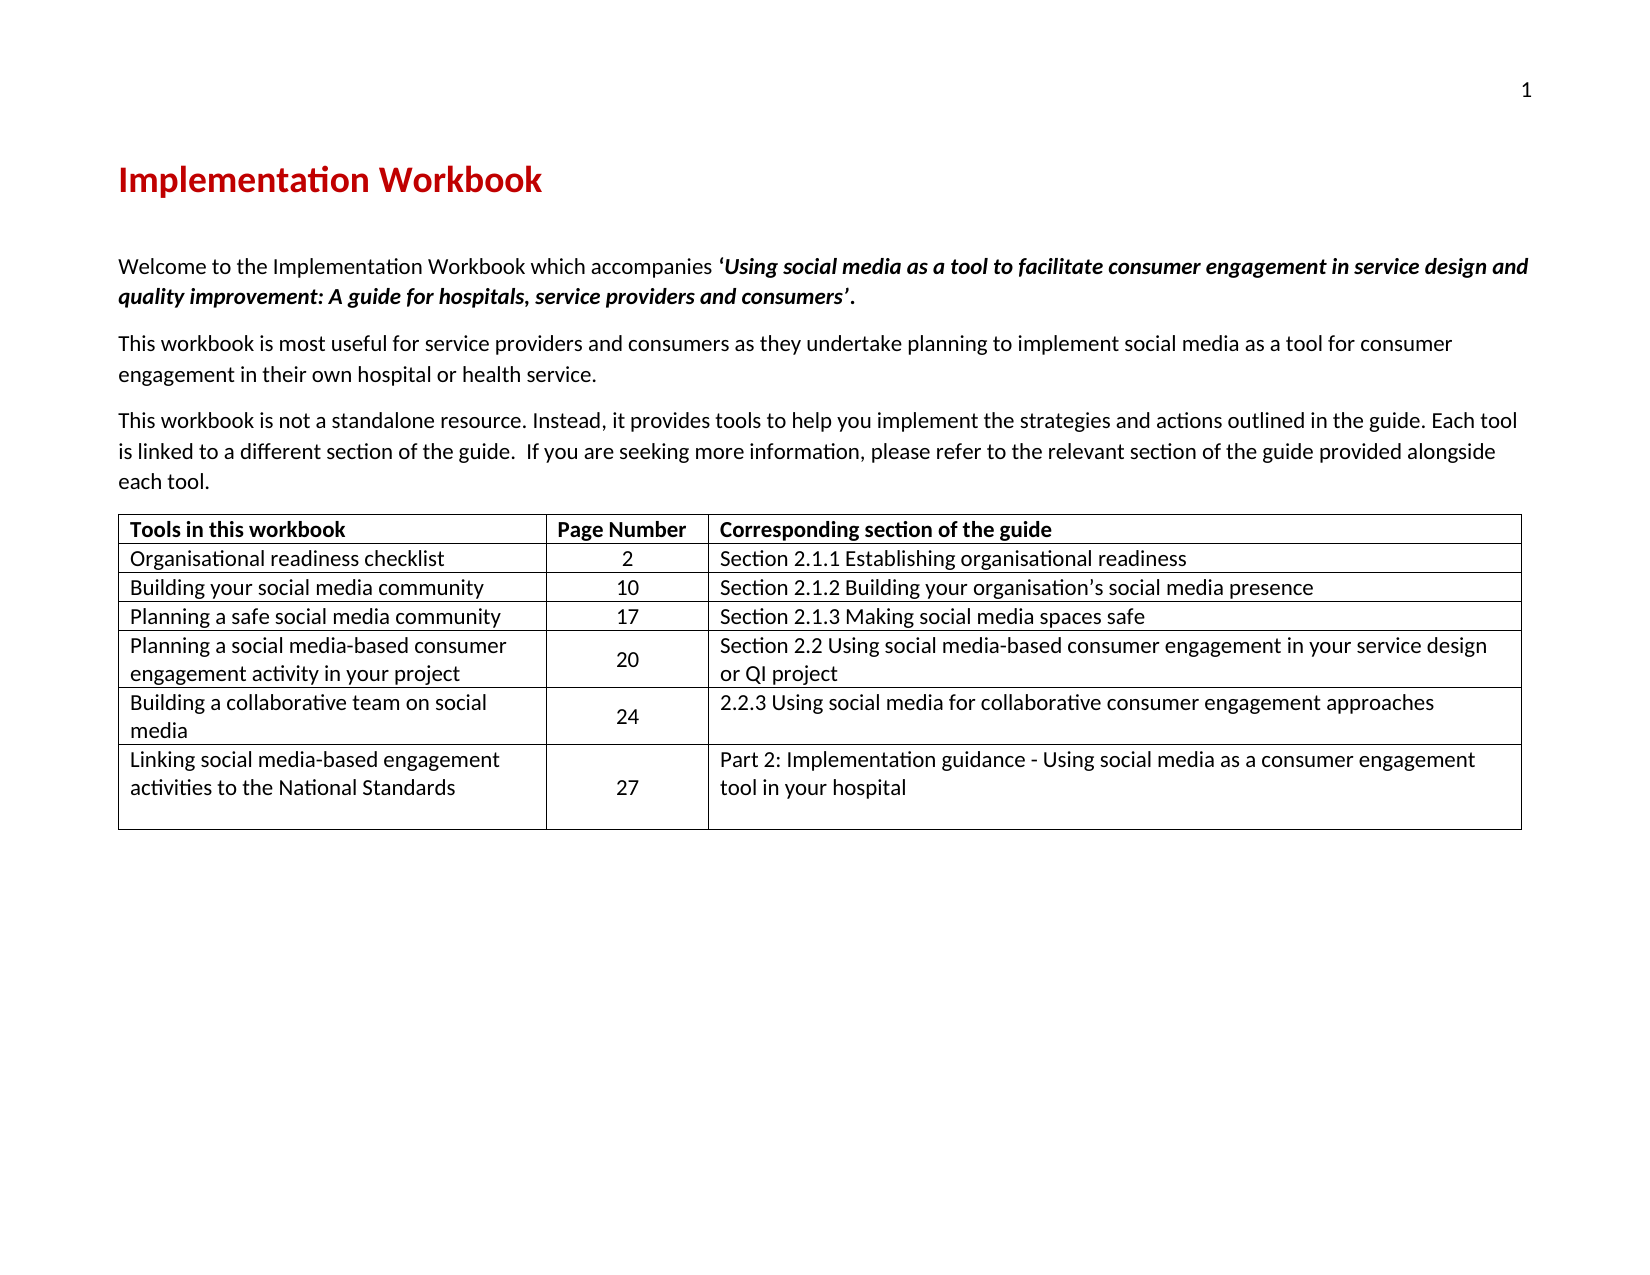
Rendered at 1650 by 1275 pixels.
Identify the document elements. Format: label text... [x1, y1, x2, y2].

table_cell Organisational readiness checklist [119, 544, 546, 572]
text This workbook is not a standalone resource. Instead, it provides tools to help you implement the strategies and actions outlined in the guide. Each tool is linked to a different section of the guide. If you are seeking more information, please refer to the relevant section of the guide provided alongside each tool. [118, 407, 1532, 495]
table_cell Planning a safe social media community [119, 602, 546, 630]
text This workbook is most useful for service providers and consumers as they undertake planning to implement social media as a tool for consumer engagement in their own hospital or health service. [118, 329, 1532, 388]
table_cell Planning a social media-based consumer engagement activity in your project [119, 631, 546, 687]
table_cell 2 [547, 544, 708, 572]
table_cell 24 [547, 688, 708, 744]
table_cell Building your social media community [119, 573, 546, 601]
table_cell Linking social media-based engagement activities to the National Standards [119, 745, 546, 829]
table_cell Section 2.1.2 Building your organisation’s social media presence [709, 573, 1521, 601]
table_header Page Number [547, 515, 708, 543]
table_cell Section 2.1.3 Making social media spaces safe [709, 602, 1521, 630]
table_header Corresponding section of the guide [709, 515, 1521, 543]
table_header Tools in this workbook [119, 515, 546, 543]
table_cell 17 [547, 602, 708, 630]
subtitle Implementation Workbook [118, 156, 1532, 202]
table_cell 20 [547, 631, 708, 687]
table_cell Building a collaborative team on social media [119, 688, 546, 744]
table_cell Section 2.1.1 Establishing organisational readiness [709, 544, 1521, 572]
table_cell 2.2.3 Using social media for collaborative consumer engagement approaches [709, 688, 1521, 744]
table_cell 10 [547, 573, 708, 601]
table_cell Part 2: Implementation guidance - Using social media as a consumer engagement tool in your hospital [709, 745, 1521, 829]
text Welcome to the Implementation Workbook which accompanies ‘Using social media as a tool to facilitate consumer engagement in service design and quality improvement: A guide for hospitals, service providers and consumers’. [118, 252, 1532, 311]
table_cell Section 2.2 Using social media-based consumer engagement in your service design or QI project [709, 631, 1521, 687]
table_cell 27 [547, 745, 708, 829]
